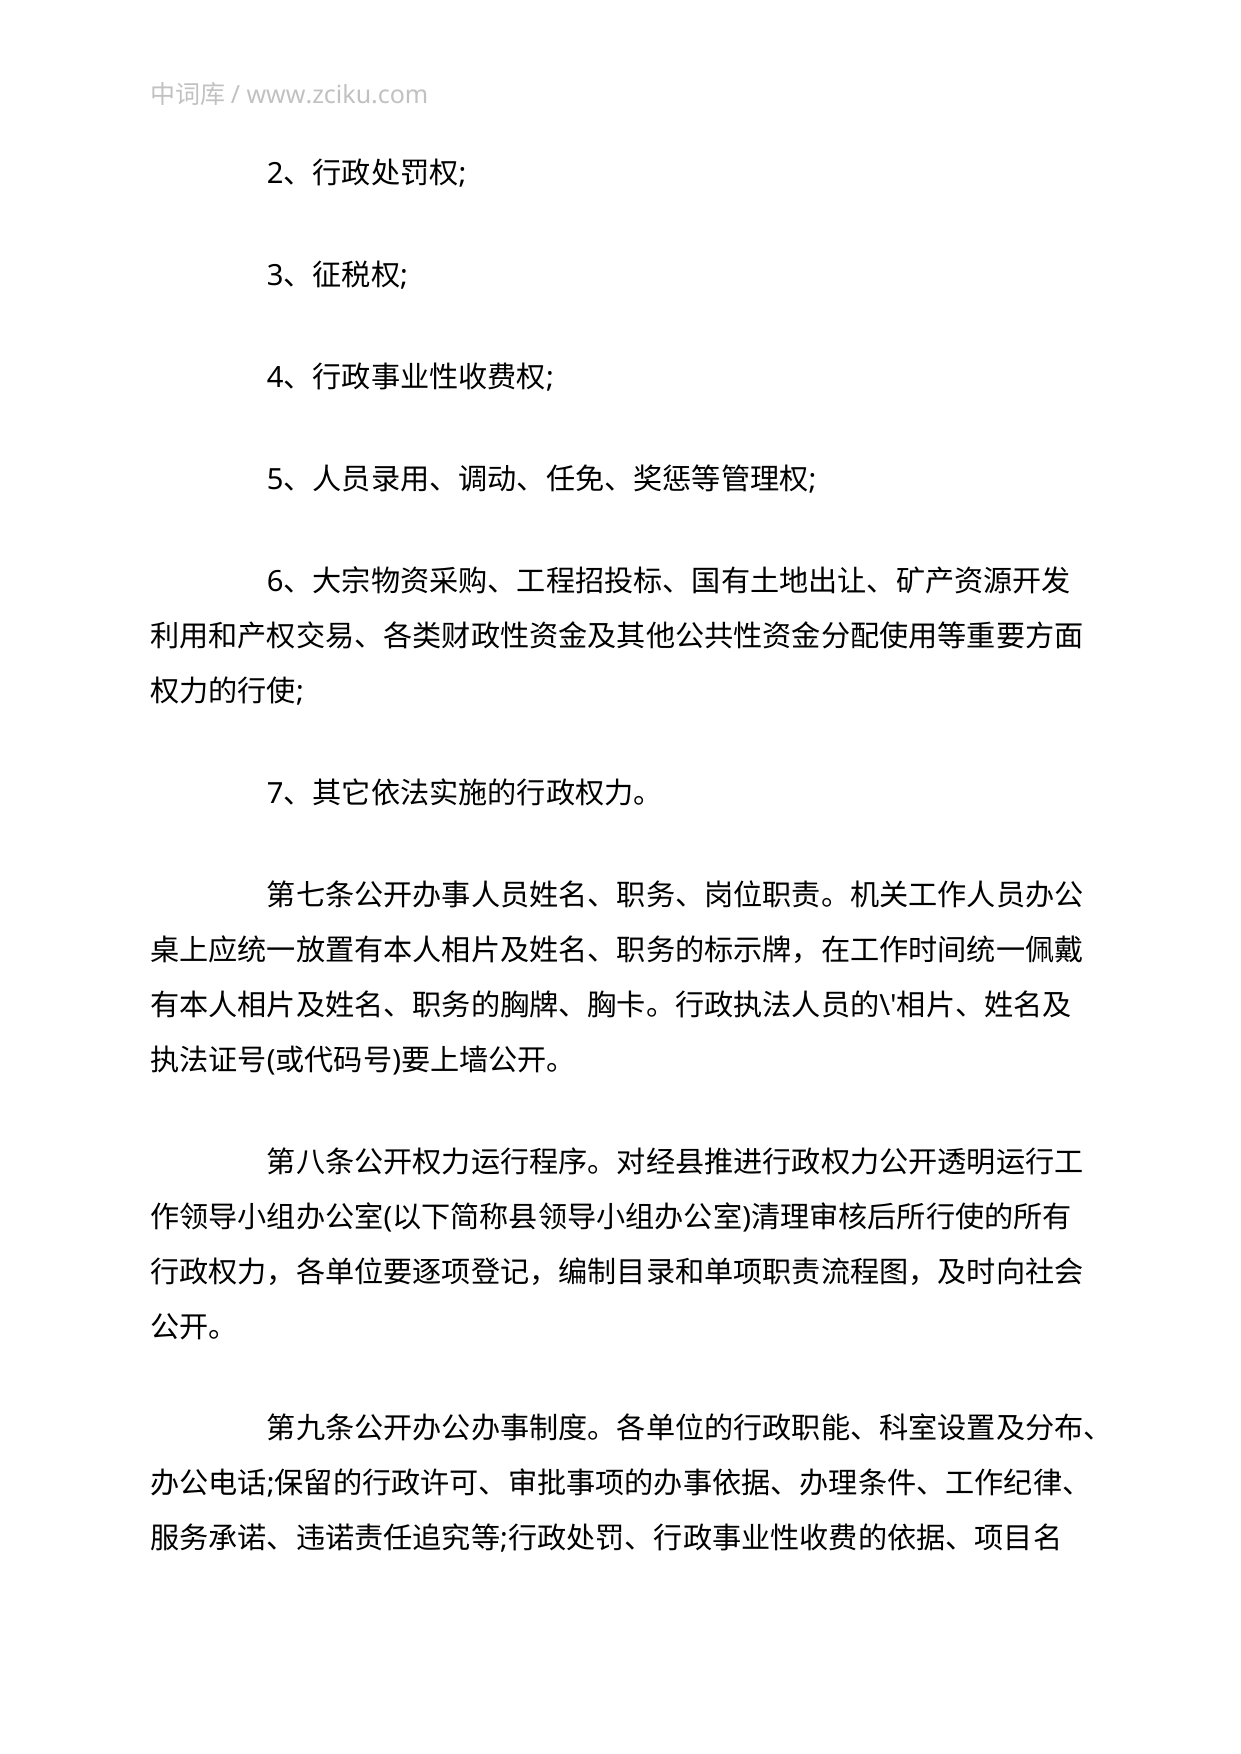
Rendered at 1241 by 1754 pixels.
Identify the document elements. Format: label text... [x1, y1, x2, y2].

text 第七条公开办事人员姓名、职务、岗位职责。机关工作人员办公桌上应统一放置有本人相片及姓名、职务的标示牌，在工作时间统一佩戴有本人相片及姓名、职务的胸牌、胸卡。行政执法人员的\'相片、姓名及执法证号(或代码号)要上墙公开。 [150, 872, 1090, 1079]
text 7、其它依法实施的行政权力。 [150, 770, 1090, 812]
text 5、人员录用、调动、任免、奖惩等管理权; [150, 456, 1090, 498]
text 3、征税权; [150, 252, 1090, 294]
text 第八条公开权力运行程序。对经县推进行政权力公开透明运行工作领导小组办公室(以下简称县领导小组办公室)清理审核后所行使的所有行政权力，各单位要逐项登记，编制目录和单项职责流程图，及时向社会公开。 [150, 1138, 1090, 1346]
text 2、行政处罚权; [150, 150, 1090, 192]
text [150, 1405, 1090, 1557]
text 4、行政事业性收费权; [150, 354, 1090, 396]
text 6、大宗物资采购、工程招投标、国有土地出让、矿产资源开发利用和产权交易、各类财政性资金及其他公共性资金分配使用等重要方面权力的行使; [150, 558, 1090, 710]
